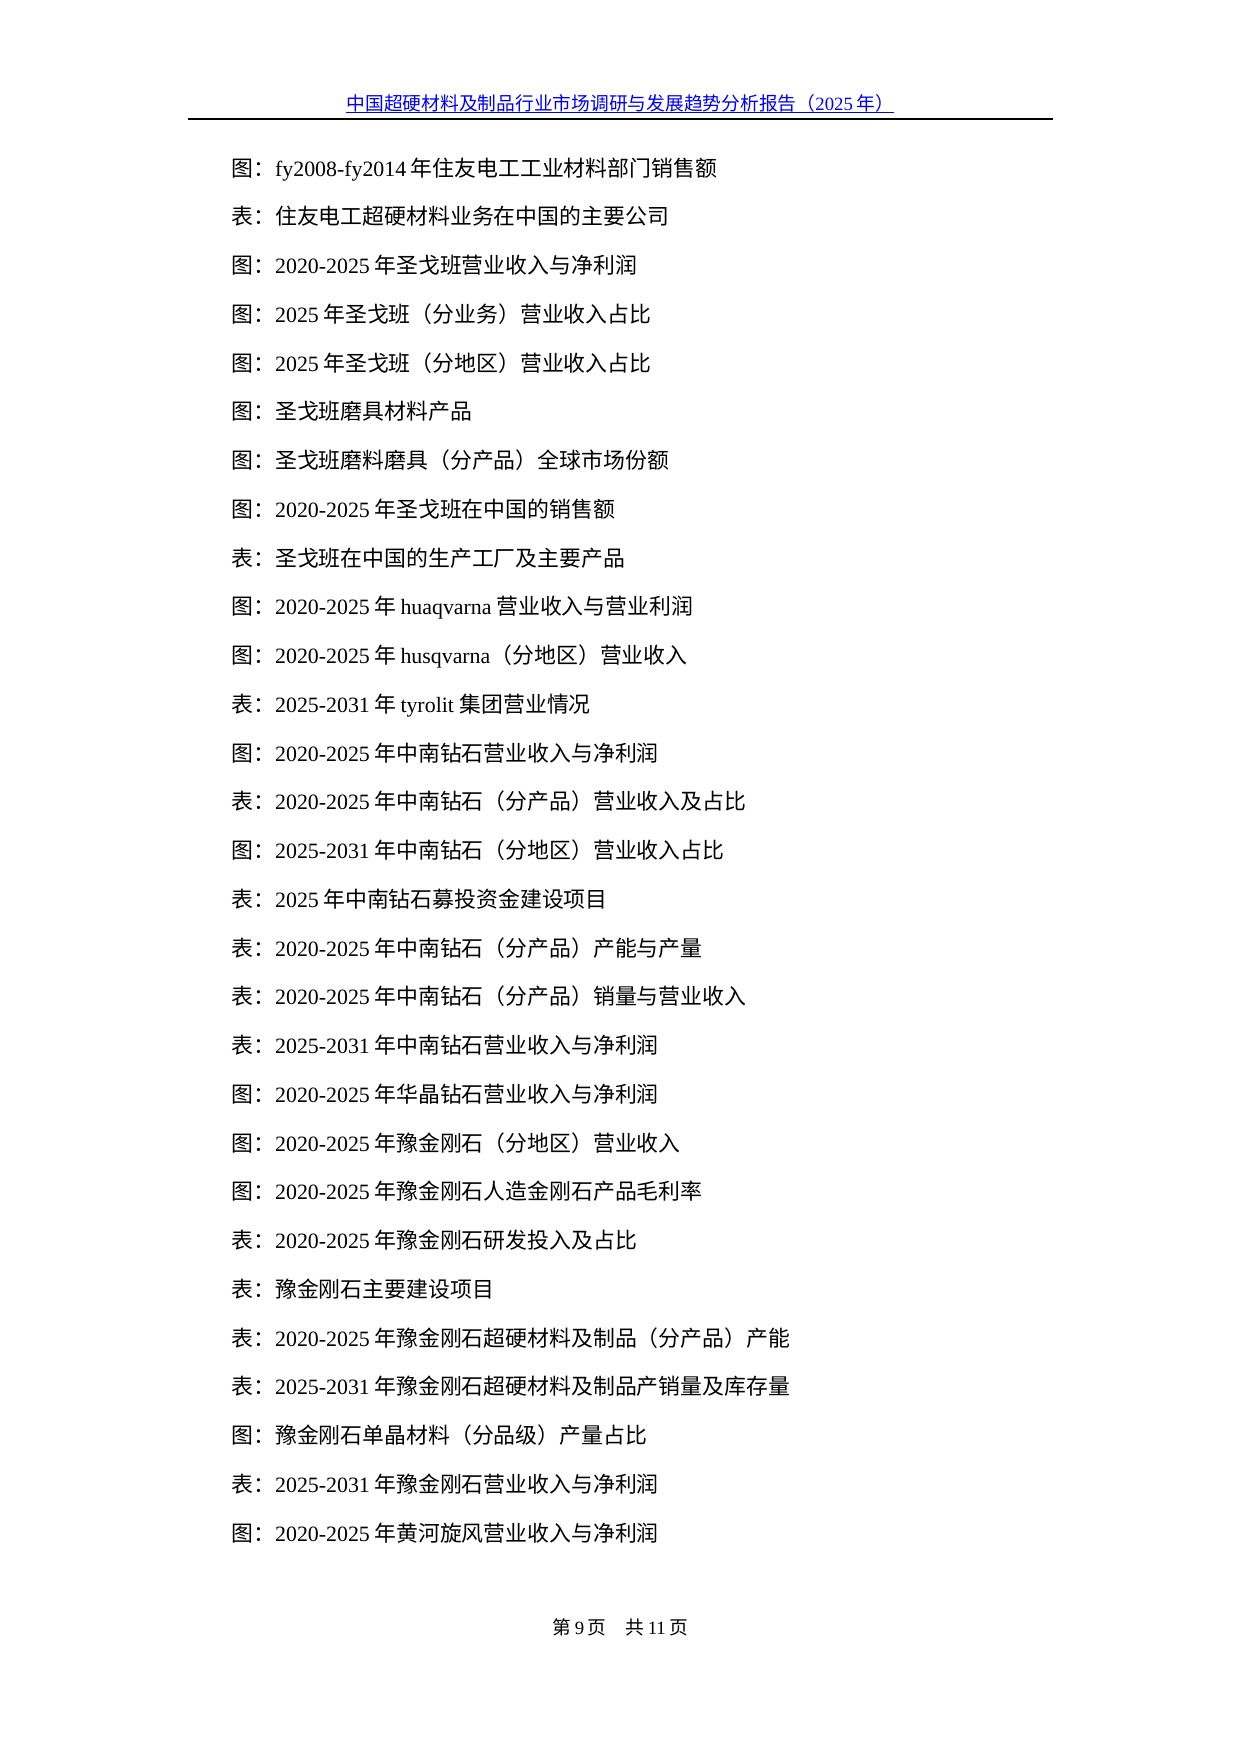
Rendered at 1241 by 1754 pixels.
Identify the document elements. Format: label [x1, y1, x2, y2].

text [187, 150, 1053, 1548]
